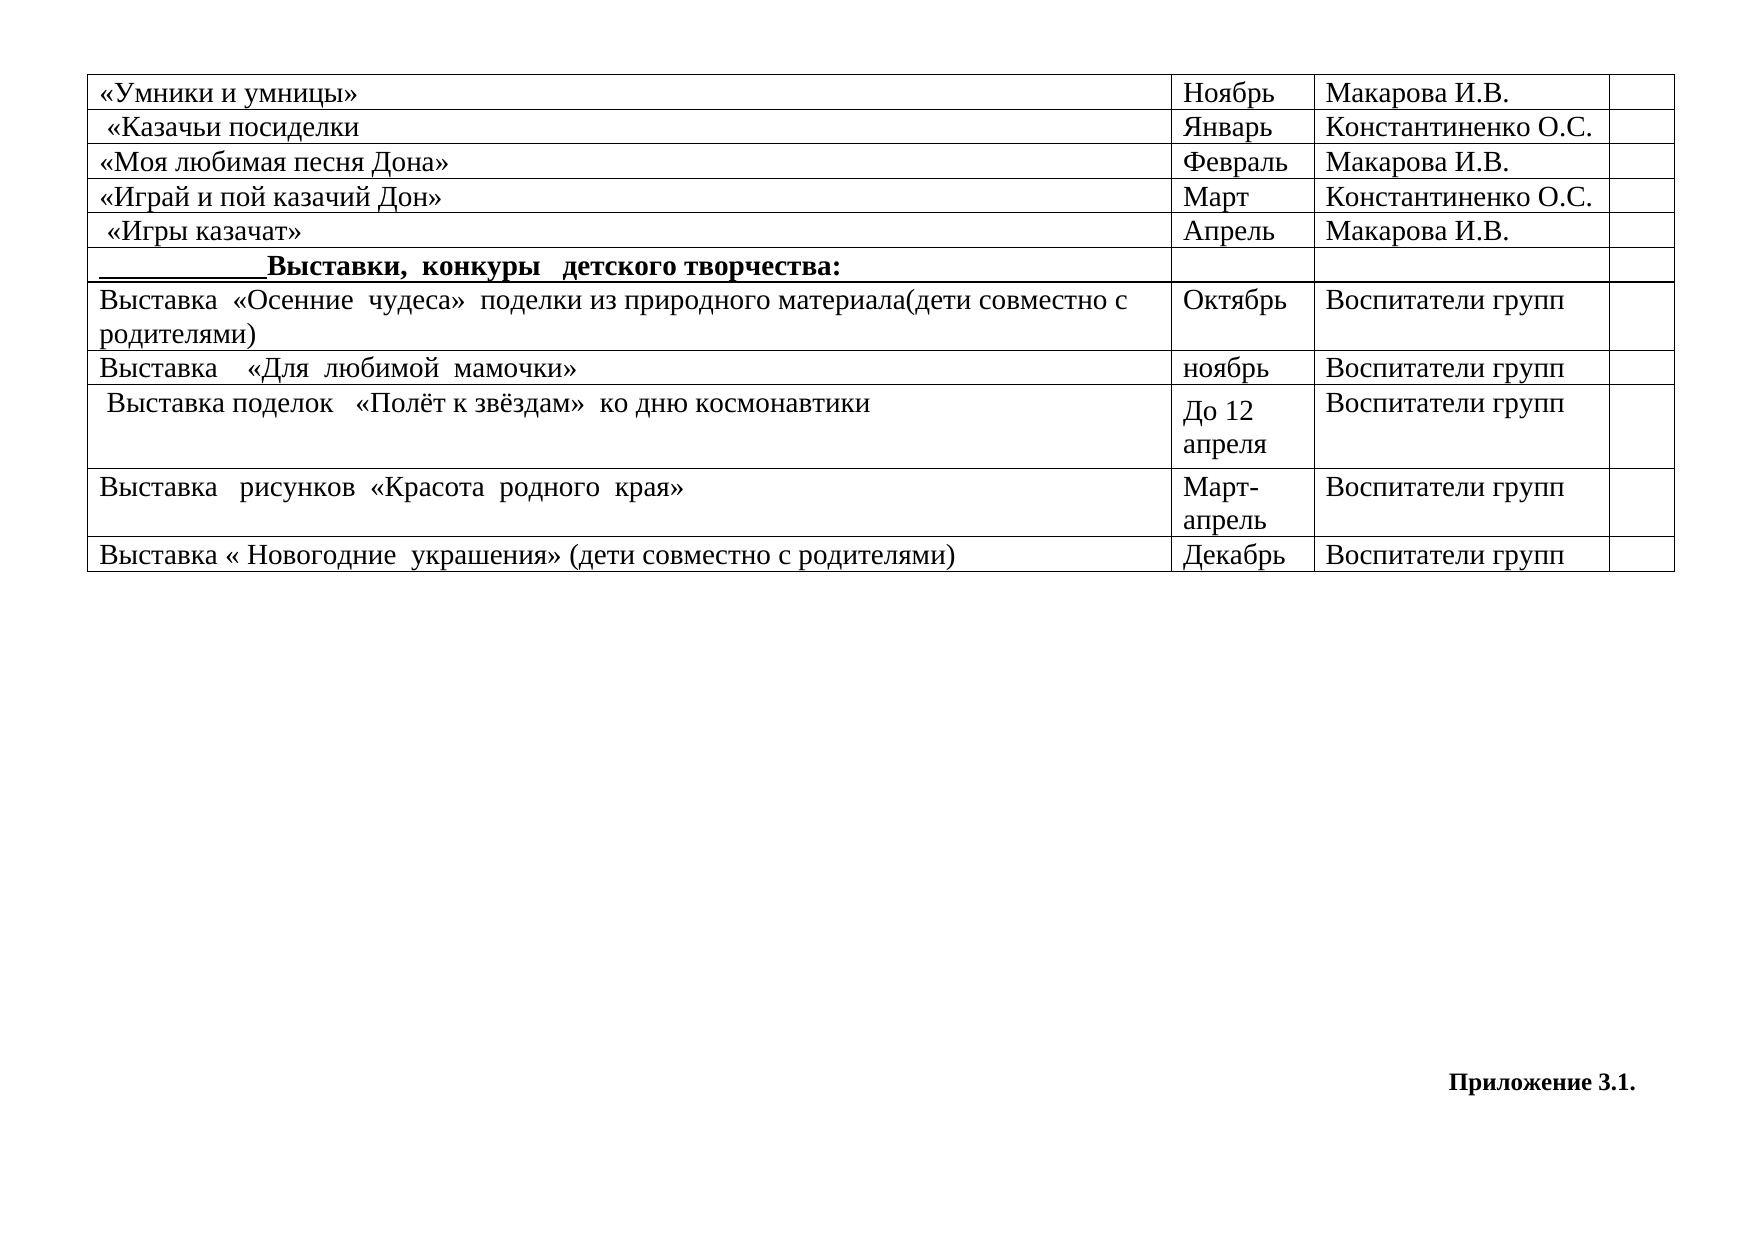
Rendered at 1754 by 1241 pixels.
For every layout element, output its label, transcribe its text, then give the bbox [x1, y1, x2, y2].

table_cell «Умники и умницы» [88, 75, 1171, 108]
text Приложение 3.1. [118, 1067, 1636, 1095]
table_cell Декабрь [1172, 537, 1314, 571]
table_cell «Моя любимая песня Дона» [88, 144, 1171, 178]
table_cell Март-апрель [1172, 469, 1314, 536]
table_cell Константиненко О.С. [1315, 179, 1609, 212]
table_cell [1610, 179, 1674, 212]
table_cell [1610, 213, 1674, 247]
table_cell Воспитатели групп [1315, 537, 1609, 571]
table_cell [1315, 248, 1609, 281]
table_cell Воспитатели групп [1315, 385, 1609, 468]
table_cell Ноябрь [1172, 75, 1314, 108]
table_cell Выставка рисунков «Красота родного края» [88, 469, 1171, 536]
table_cell Воспитатели групп [1315, 469, 1609, 536]
table_cell [1610, 469, 1674, 536]
table_cell «Играй и пой казачий Дон» [88, 179, 1171, 212]
table_cell [1610, 283, 1674, 349]
table_cell Выставка поделок «Полёт к звёздам» ко дню космонавтики [88, 385, 1171, 468]
table_cell [1172, 248, 1314, 281]
table_cell [1610, 248, 1674, 281]
table_cell Воспитатели групп [1315, 351, 1609, 384]
table_cell Воспитатели групп [1315, 283, 1609, 349]
table_cell [1610, 351, 1674, 384]
table_cell Макарова И.В. [1315, 144, 1609, 178]
table_cell [1610, 110, 1674, 143]
table_cell [1610, 537, 1674, 571]
table_cell Февраль [1172, 144, 1314, 178]
table_cell [1610, 385, 1674, 468]
table_cell Выставка «Осенние чудеса» поделки из природного материала(дети совместно с родителями) [88, 283, 1171, 349]
table_cell Макарова И.В. [1315, 75, 1609, 108]
table_cell Макарова И.В. [1315, 213, 1609, 247]
table_cell «Игры казачат» [88, 213, 1171, 247]
table_cell Апрель [1172, 213, 1314, 247]
table_cell Выставка « Новогодние украшения» (дети совместно с родителями) [88, 537, 1171, 571]
table_cell Выставка «Для любимой мамочки» [88, 351, 1171, 384]
table_cell [1610, 75, 1674, 108]
table_cell Март [1172, 179, 1314, 212]
table_cell Выставки, конкуры детского творчества: [88, 248, 1171, 281]
table_cell «Казачьи посиделки [88, 110, 1171, 143]
table_cell Январь [1172, 110, 1314, 143]
table_cell Октябрь [1172, 283, 1314, 349]
table_cell ноябрь [1172, 351, 1314, 384]
table_cell [1610, 144, 1674, 178]
table_cell Константиненко О.С. [1315, 110, 1609, 143]
table_cell До 12 апреля [1172, 385, 1314, 468]
